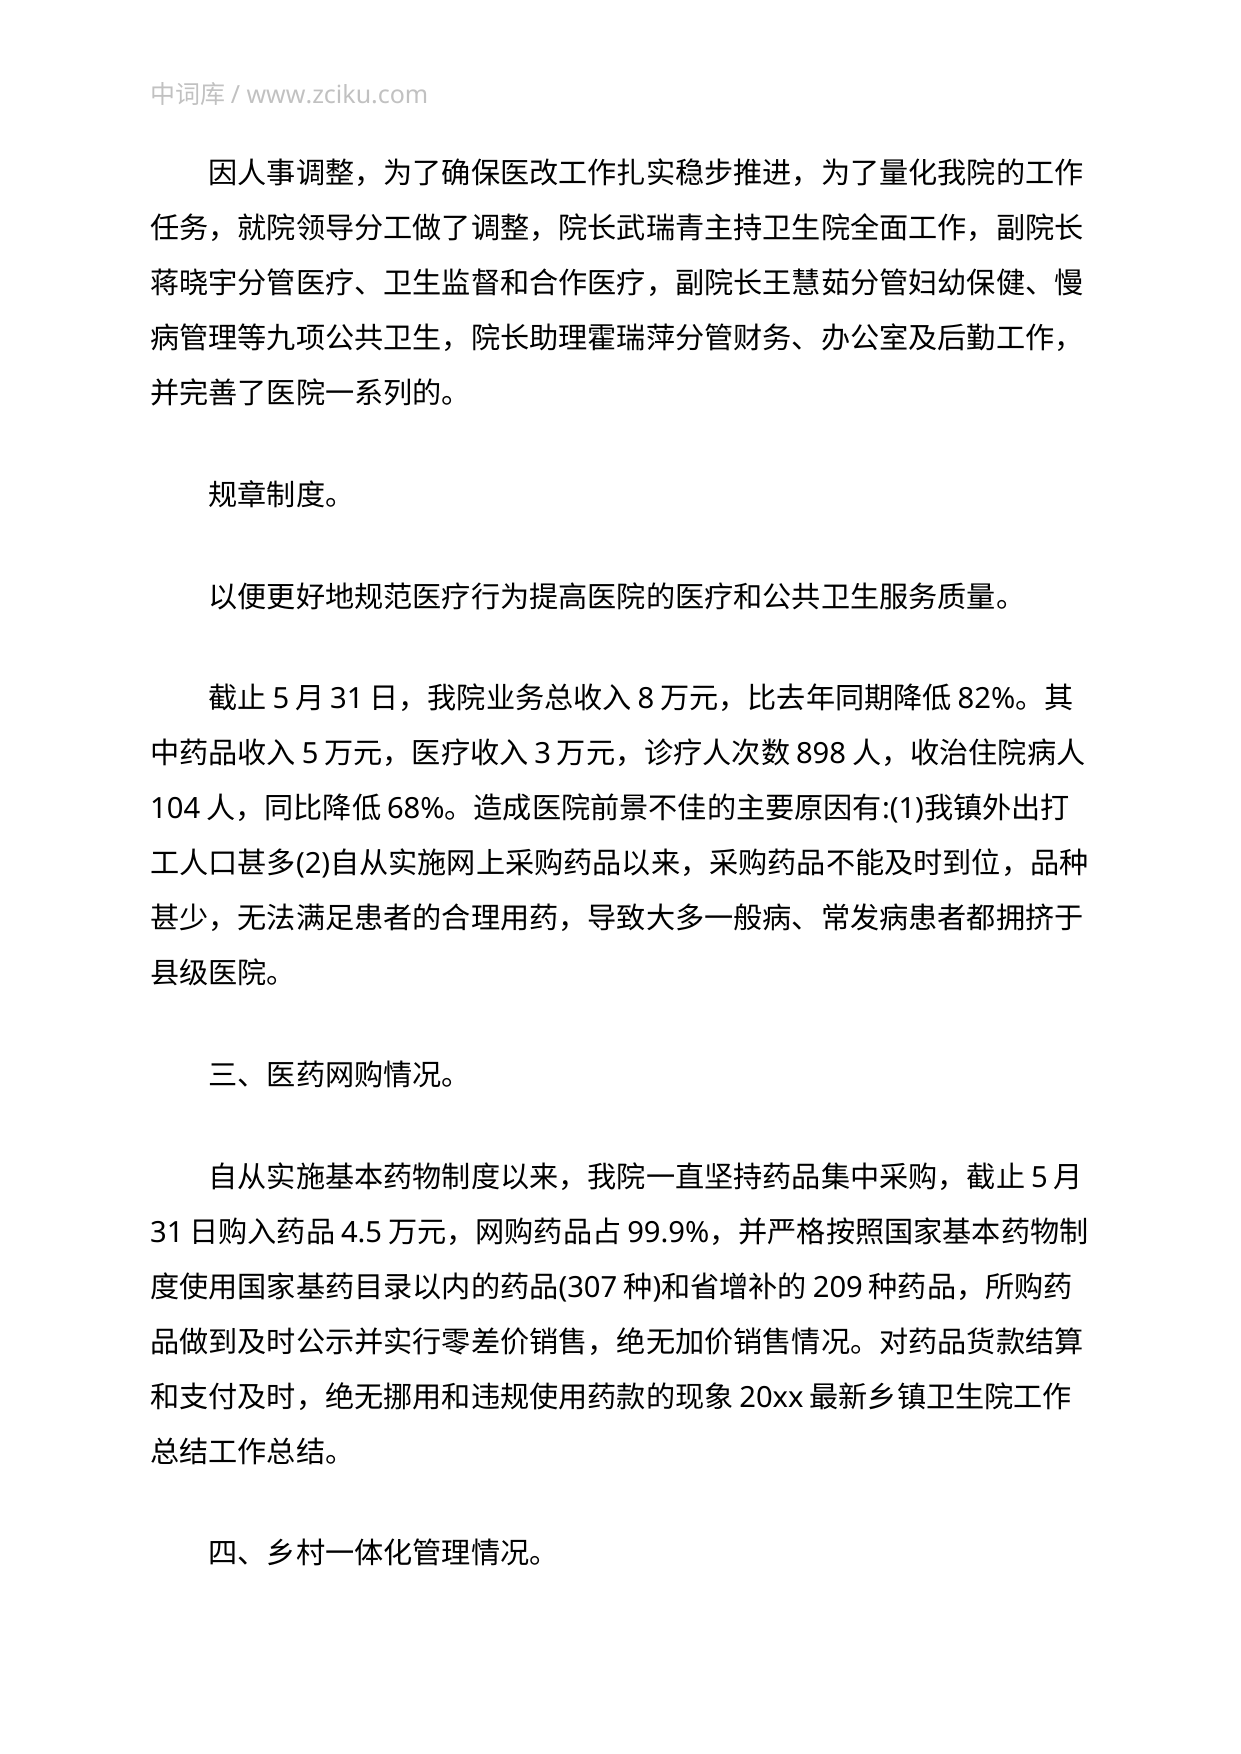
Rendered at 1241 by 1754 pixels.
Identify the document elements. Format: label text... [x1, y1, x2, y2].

text 自从实施基本药物制度以来，我院一直坚持药品集中采购，截止5月31日购入药品4.5万元，网购药品占99.9%，并严格按照国家基本药物制度使用国家基药目录以内的药品(307种)和省增补的209种药品，所购药品做到及时公示并实行零差价销售，绝无加价销售情况。对药品货款结算和支付及时，绝无挪用和违规使用药款的现象20xx最新乡镇卫生院工作总结工作总结。 [150, 1153, 1090, 1471]
text 以便更好地规范医疗行为提高医院的医疗和公共卫生服务质量。 [150, 573, 1090, 615]
text 四、乡村一体化管理情况。 [150, 1530, 1090, 1572]
text 截止5月31日，我院业务总收入8万元，比去年同期降低82%。其中药品收入5万元，医疗收入3万元，诊疗人次数898人，收治住院病人104人，同比降低68%。造成医院前景不佳的主要原因有:(1)我镇外出打工人口甚多(2)自从实施网上采购药品以来，采购药品不能及时到位，品种甚少，无法满足患者的合理用药，导致大多一般病、常发病患者都拥挤于县级医院。 [150, 675, 1090, 992]
text 规章制度。 [150, 471, 1090, 514]
text 因人事调整，为了确保医改工作扎实稳步推进，为了量化我院的工作任务，就院领导分工做了调整，院长武瑞青主持卫生院全面工作，副院长蒋晓宇分管医疗、卫生监督和合作医疗，副院长王慧茹分管妇幼保健、慢病管理等九项公共卫生，院长助理霍瑞萍分管财务、办公室及后勤工作，并完善了医院一系列的。 [150, 150, 1090, 412]
text 三、医药网购情况。 [150, 1052, 1090, 1094]
